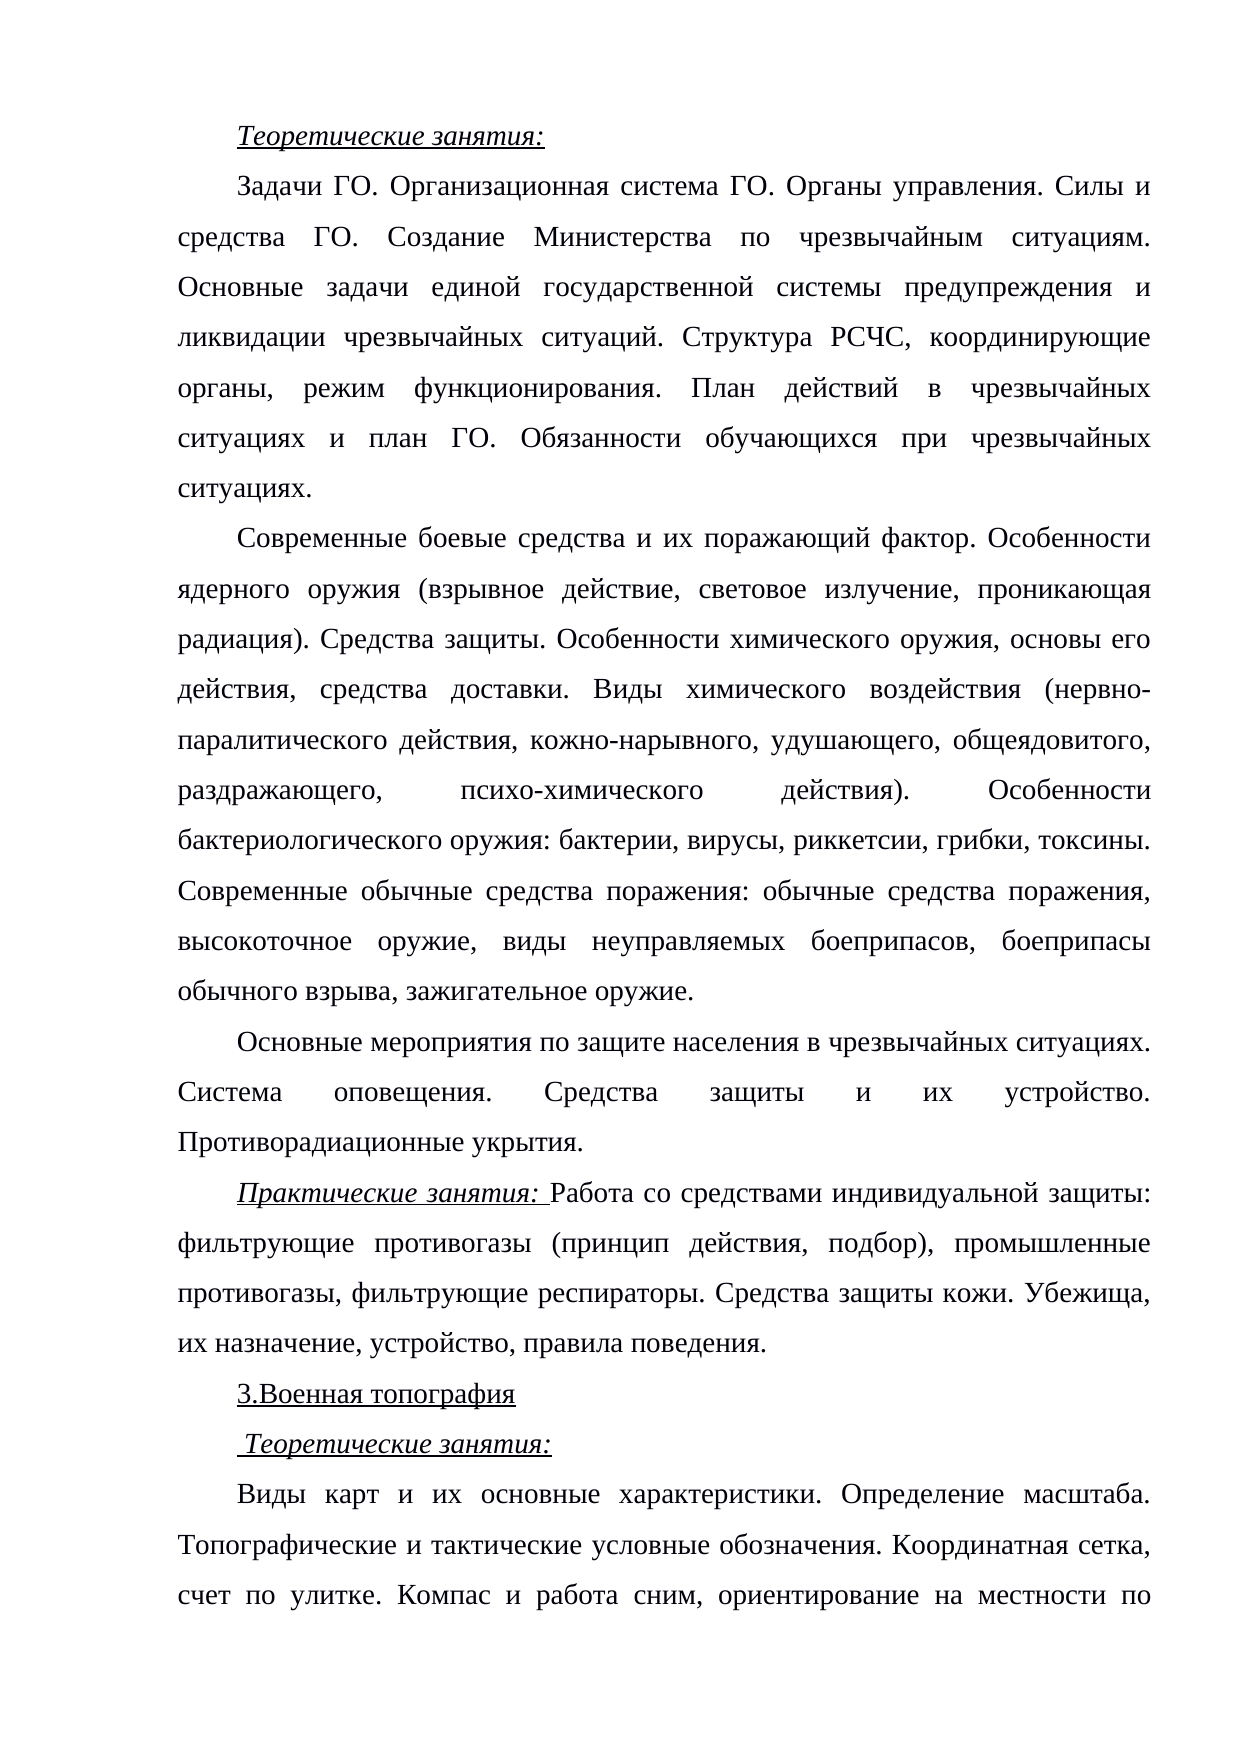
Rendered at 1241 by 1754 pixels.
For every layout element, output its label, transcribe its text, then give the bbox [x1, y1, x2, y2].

text Теоретические занятия: [177, 1426, 1152, 1460]
text Основные мероприятия по защите населения в чрезвычайных ситуациях. Система оповещения. Средства защиты и их устройство. Противорадиационные укрытия. [177, 1024, 1152, 1158]
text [177, 1477, 1152, 1611]
text 3.Военная топография [177, 1376, 1152, 1409]
text Современные боевые средства и их поражающий фактор. Особенности ядерного оружия (взрывное действие, световое излучение, проникающая радиация). Средства защиты. Особенности химического оружия, основы его действия, средства доставки. Виды химического воздействия (нервно-паралитического действия, кожно-нарывного, удушающего, общеядовитого, раздражающего, психо-химического действия). Особенности бактериологического оружия: бактерии, вирусы, риккетсии, грибки, токсины. Современные обычные средства поражения: обычные средства поражения, высокоточное оружие, виды неуправляемых боеприпасов, боеприпасы обычного взрыва, зажигательное оружие. [177, 521, 1152, 1007]
text Практические занятия: Работа со средствами индивидуальной защиты: фильтрующие противогазы (принцип действия, подбор), промышленные противогазы, фильтрующие респираторы. Средства защиты кожи. Убежища, их назначение, устройство, правила поведения. [177, 1175, 1152, 1359]
text Задачи ГО. Организационная система ГО. Органы управления. Силы и средства ГО. Создание Министерства по чрезвычайным ситуациям. Основные задачи единой государственной системы предупреждения и ликвидации чрезвычайных ситуаций. Структура РСЧС, координирующие органы, режим функционирования. План действий в чрезвычайных ситуациях и план ГО. Обязанности обучающихся при чрезвычайных ситуациях. [177, 168, 1152, 504]
text Теоретические занятия: [177, 118, 1152, 152]
